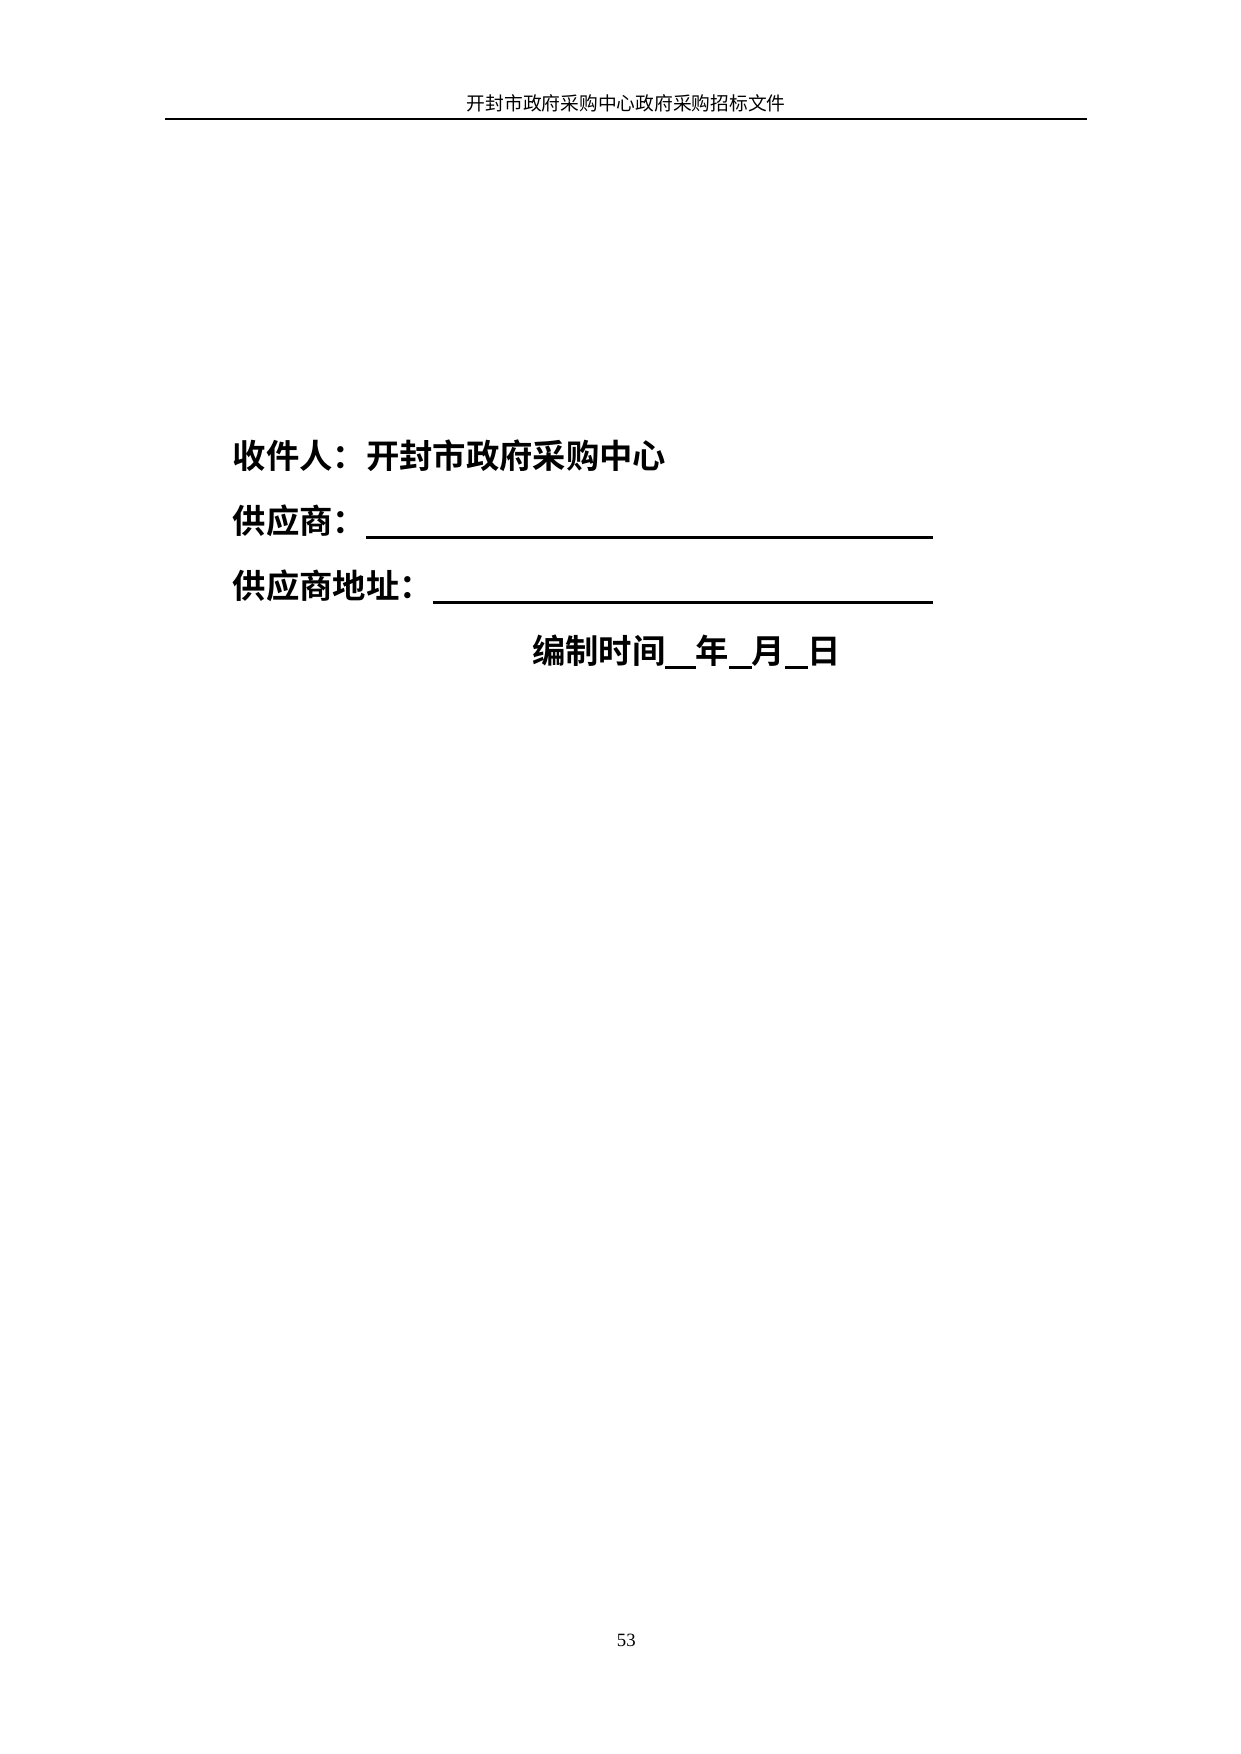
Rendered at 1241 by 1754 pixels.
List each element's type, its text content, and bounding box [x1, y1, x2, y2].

text 供应商： [165, 487, 1087, 552]
text 收件人：开封市政府采购中心 [165, 422, 1087, 487]
text 供应商地址： [165, 552, 1087, 617]
text 编制时间 年 月 日 [165, 617, 1087, 682]
